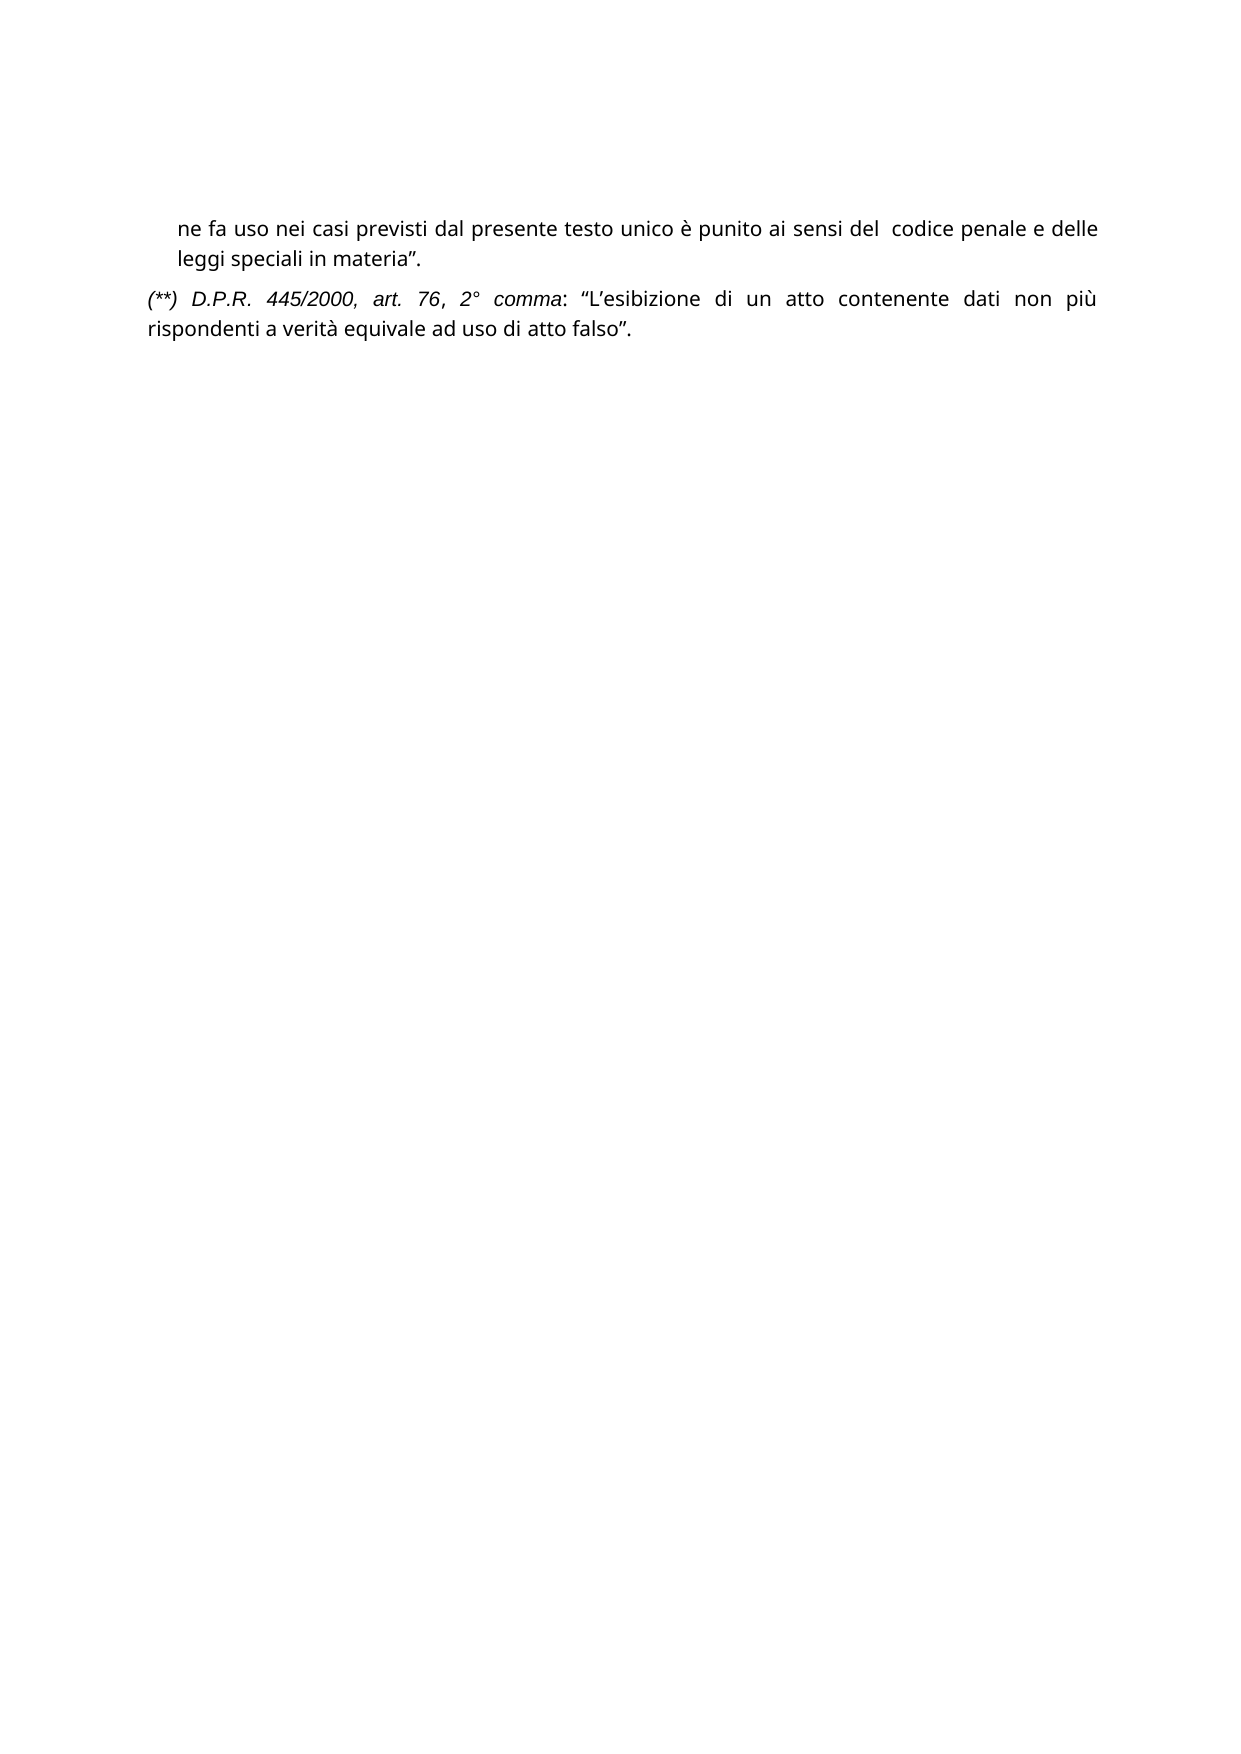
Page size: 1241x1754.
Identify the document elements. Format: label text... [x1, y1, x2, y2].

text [147, 214, 1099, 272]
text (**) D.P.R. 445/2000, art. 76, 2° comma: “L’esibizione di un atto contenente dati non più rispondenti a verità equivale ad uso di atto falso”. [147, 284, 1098, 342]
